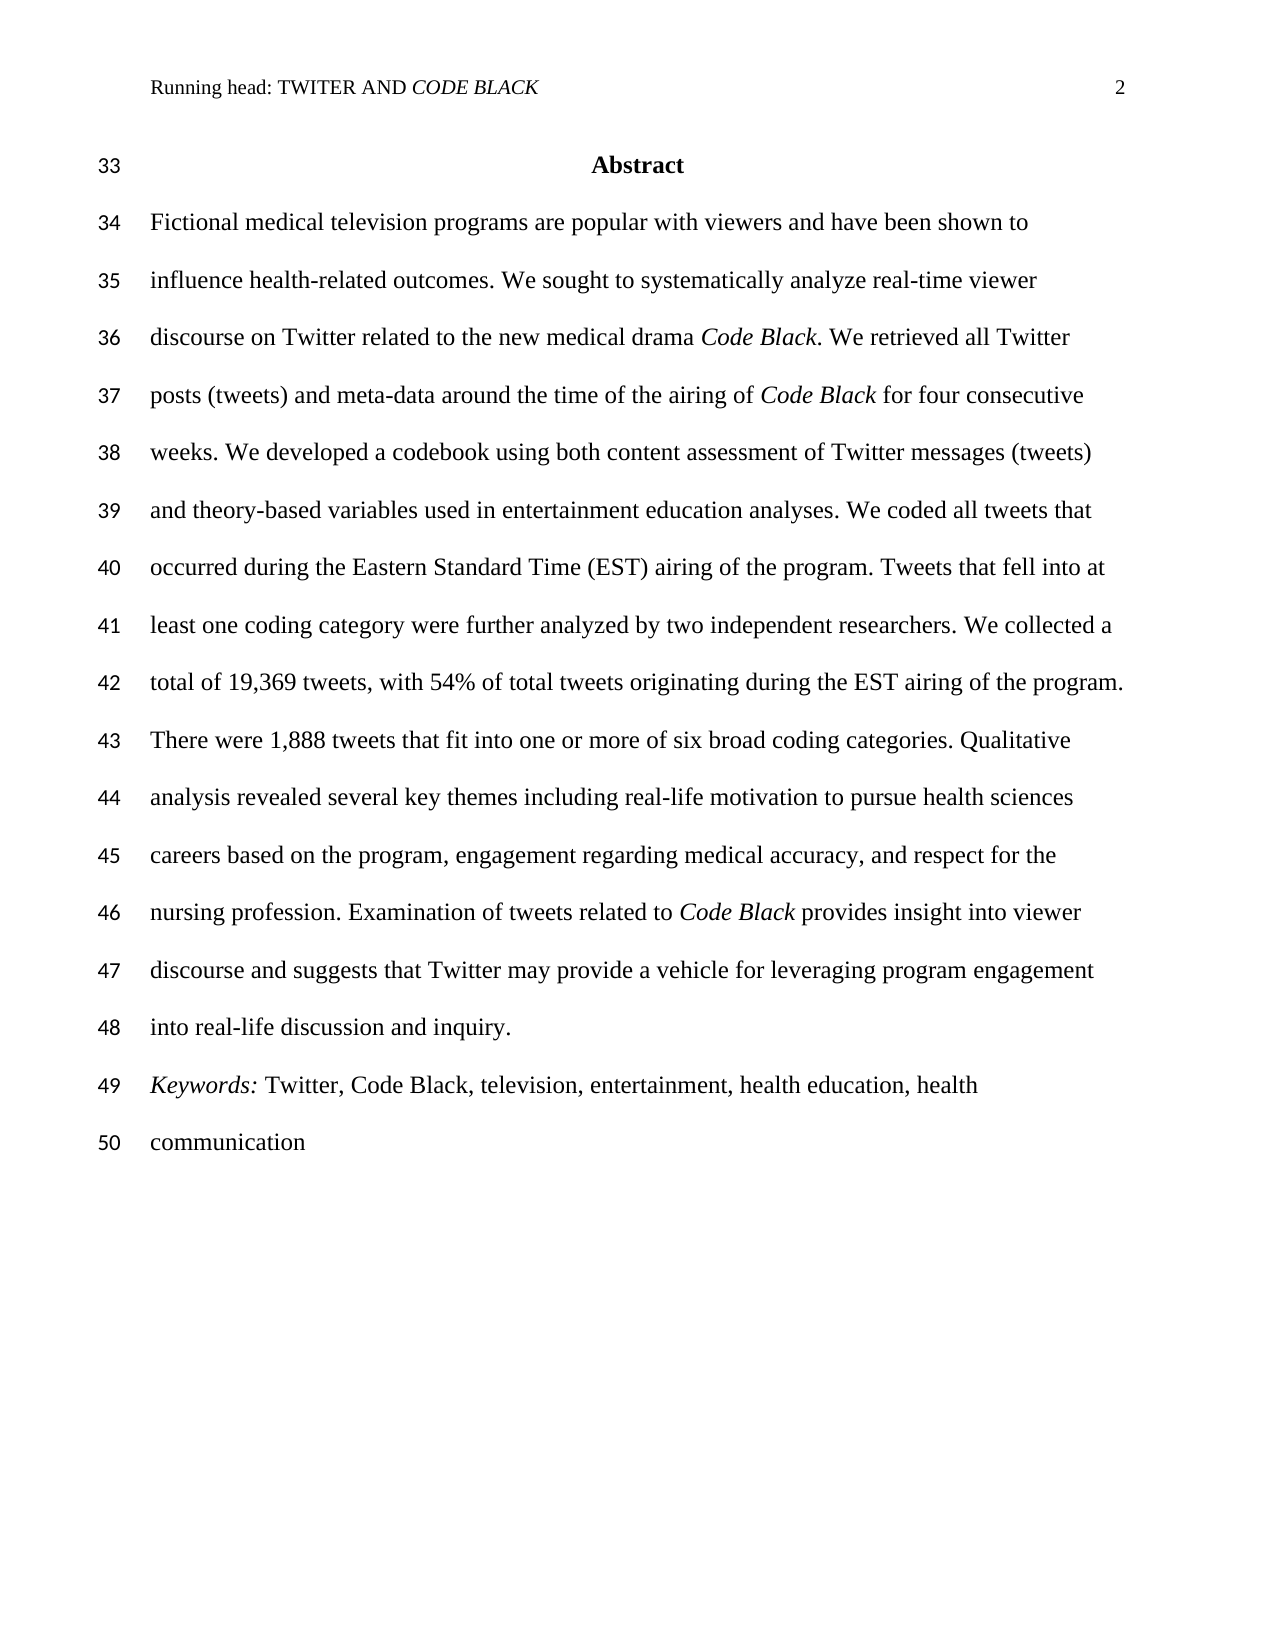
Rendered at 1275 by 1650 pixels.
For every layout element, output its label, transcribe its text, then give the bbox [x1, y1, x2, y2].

text Fictional medical television programs are popular with viewers and have been shown to influence health-related outcomes. We sought to systematically analyze real-time viewer discourse on Twitter related to the new medical drama Code Black. We retrieved all Twitter posts (tweets) and meta-data around the time of the airing of Code Black for four consecutive weeks. We developed a codebook using both content assessment of Twitter messages (tweets) and theory-based variables used in entertainment education analyses. We coded all tweets that occurred during the Eastern Standard Time (EST) airing of the program. Tweets that fell into at least one coding category were further analyzed by two independent researchers. We collected a total of 19,369 tweets, with 54% of total tweets originating during the EST airing of the program. There were 1,888 tweets that fit into one or more of six broad coding categories. Qualitative analysis revealed several key themes including real-life motivation to pursue health sciences careers based on the program, engagement regarding medical accuracy, and respect for the nursing profession. Examination of tweets related to Code Black provides insight into viewer discourse and suggests that Twitter may provide a vehicle for leveraging program engagement into real-life discussion and inquiry. [150, 207, 1125, 1041]
text Keywords: Twitter, Code Black, television, entertainment, health education, health communication [150, 1070, 1125, 1156]
text Abstract [150, 150, 1125, 179]
